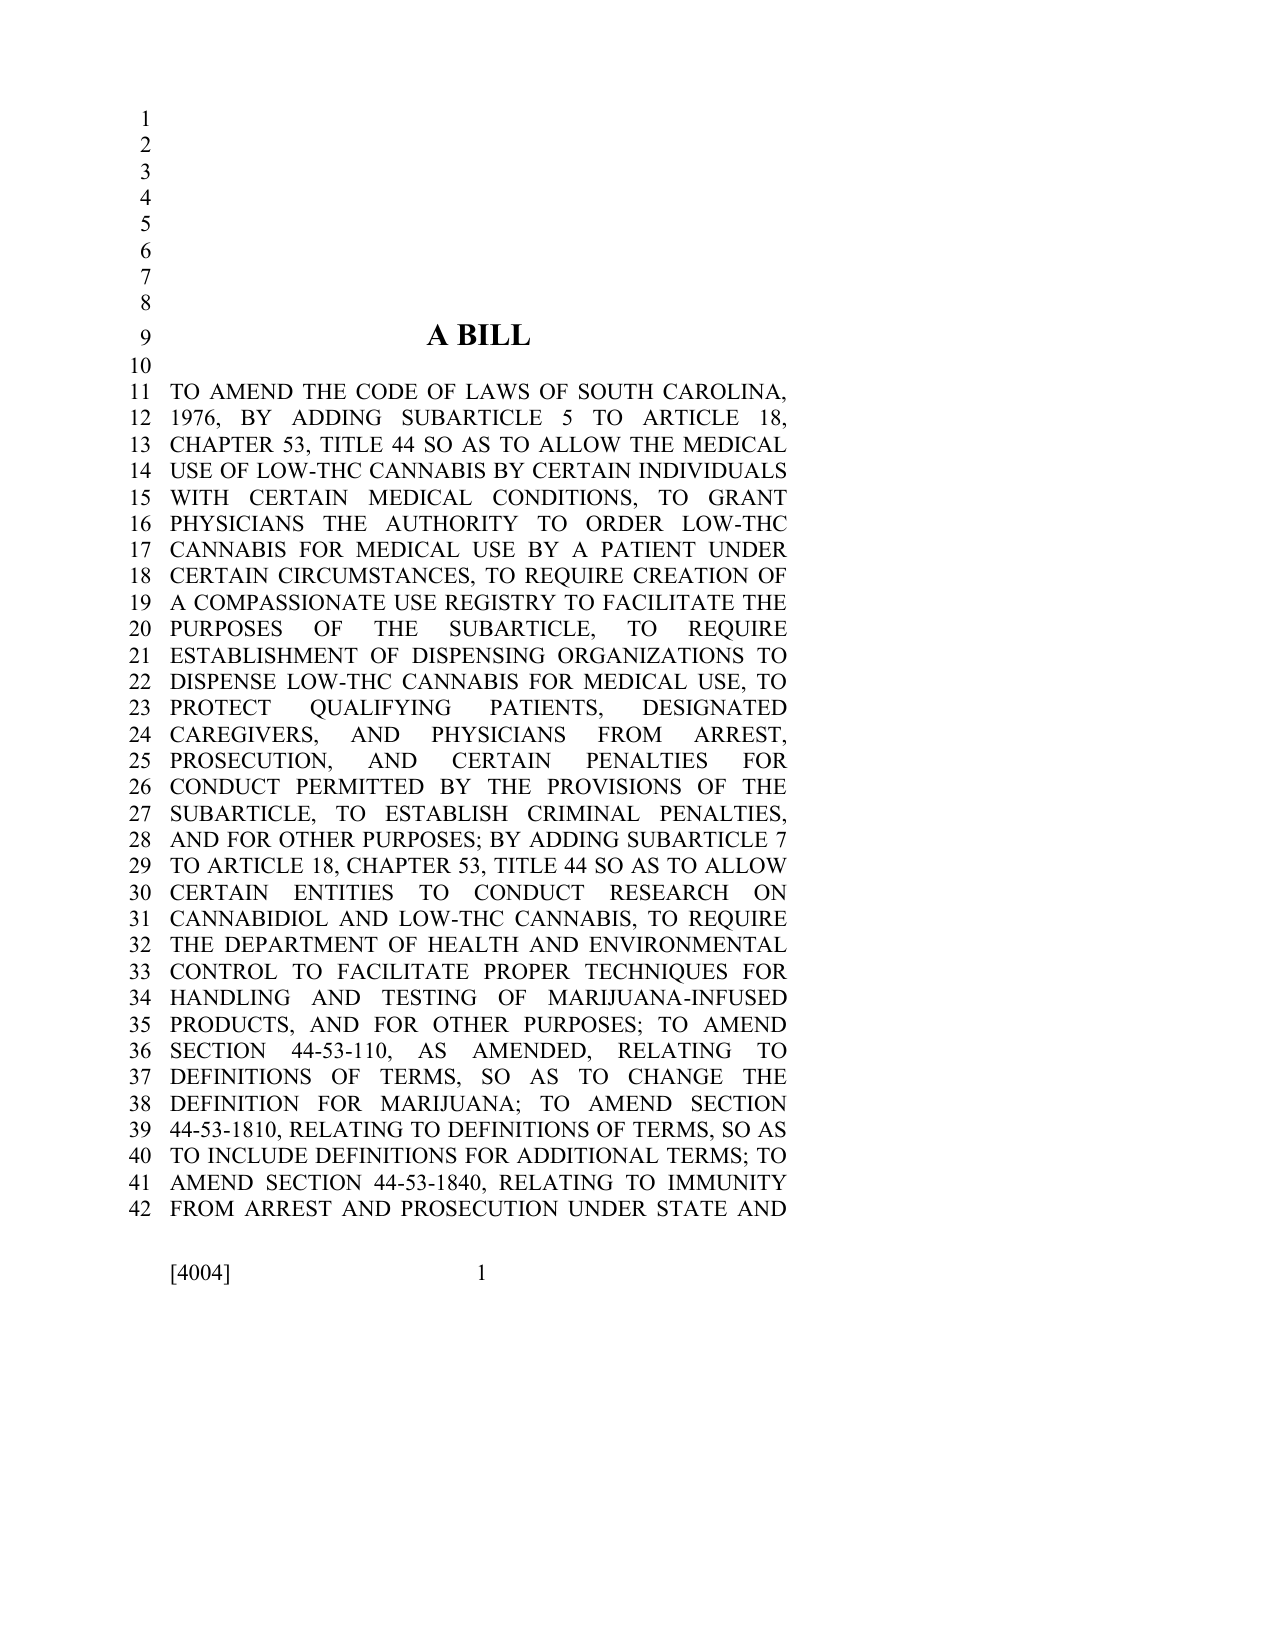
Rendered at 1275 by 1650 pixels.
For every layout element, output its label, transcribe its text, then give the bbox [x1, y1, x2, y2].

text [169, 378, 787, 1221]
text A BILL [169, 316, 787, 352]
